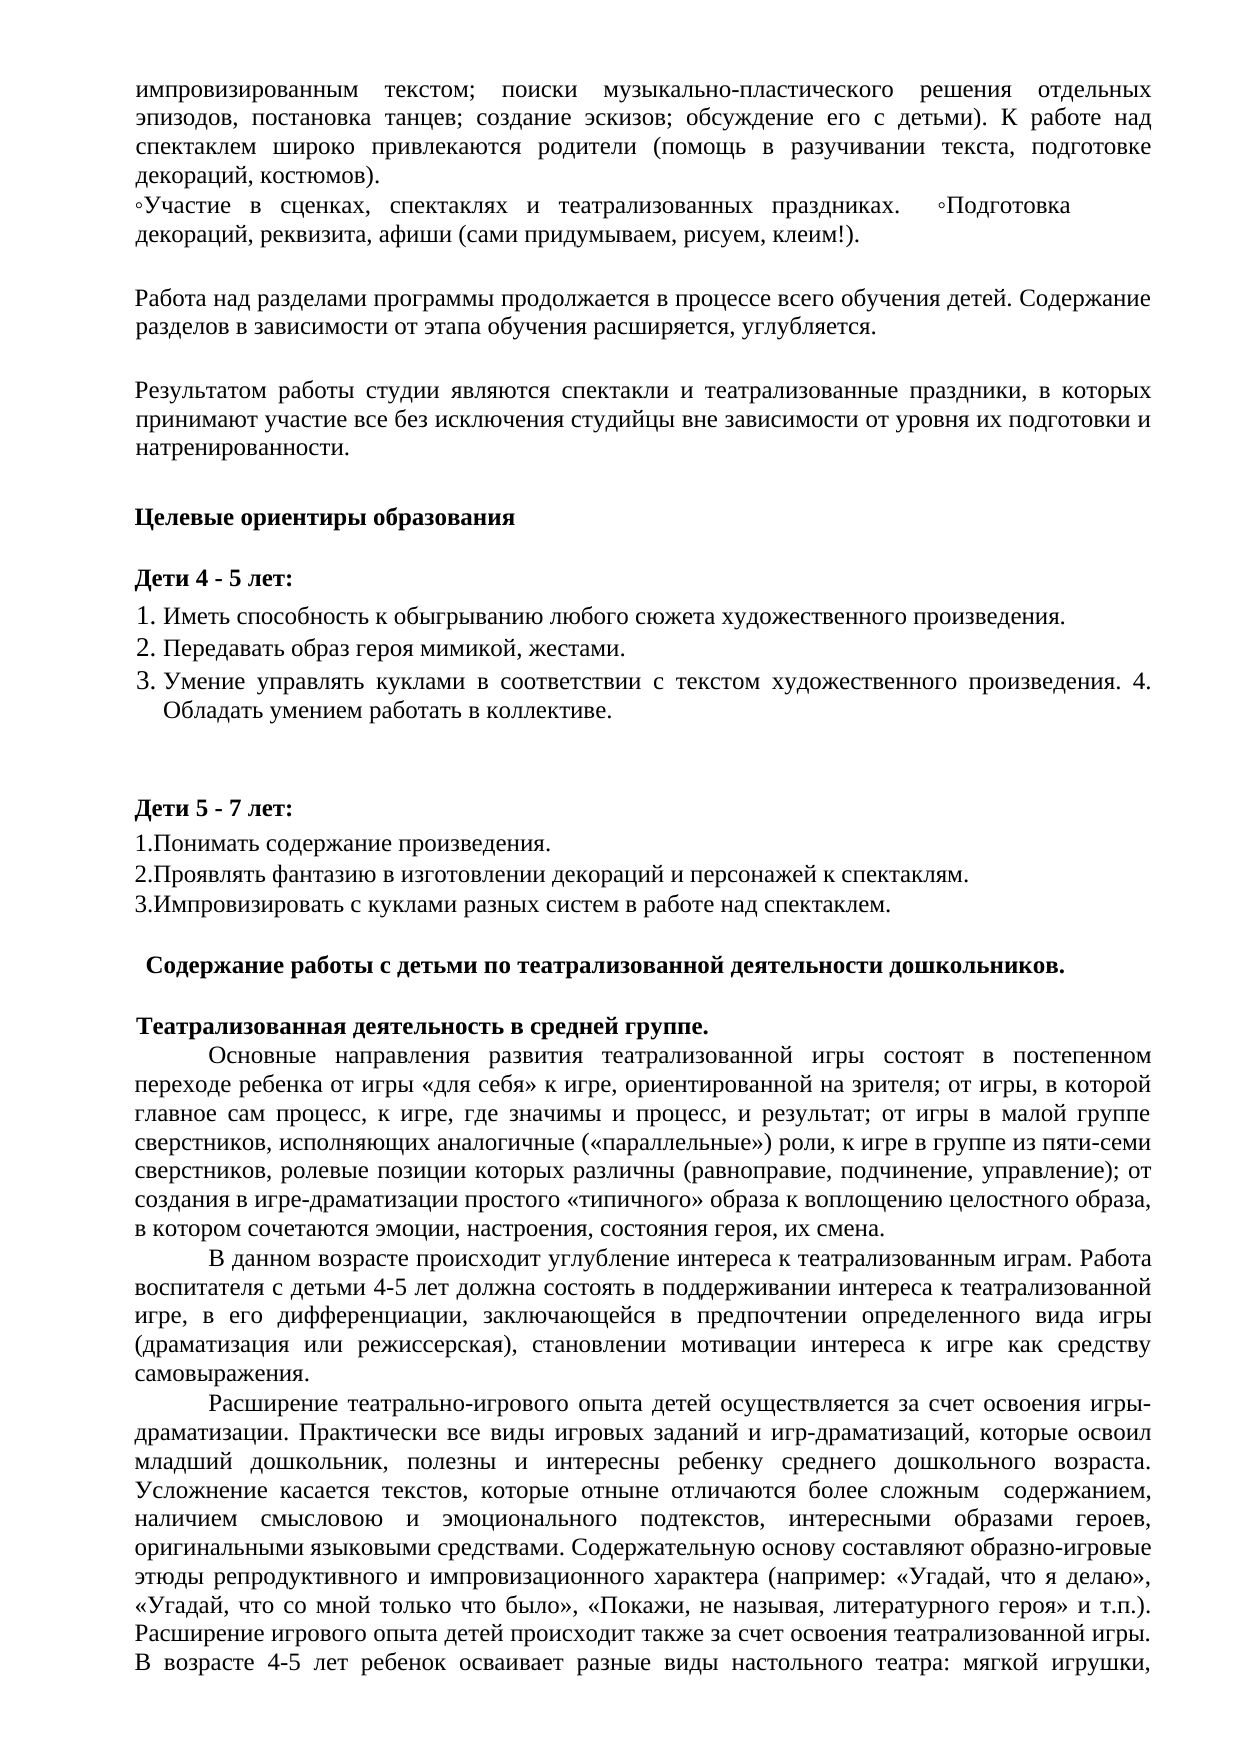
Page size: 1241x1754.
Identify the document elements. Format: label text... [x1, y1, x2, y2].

text ◦Участие в сценках, спектаклях и театрализованных праздниках. ◦Подготовка декораций, реквизита, афиши (сами придумываем, рисуем, клеим!). [134, 190, 1072, 248]
text Результатом работы студии являются спектакли и театрализованные праздники, в которых принимают участие все без исключения студийцы вне зависимости от уровня их подготовки и натренированности. [134, 375, 1152, 461]
text В данном возрасте происходит углубление интереса к театрализованным играм. Работа воспитателя с детьми 4-5 лет должна состоять в поддерживании интереса к театрализованной игре, в его дифференциации, заключающейся в предпочтении определенного вида игры (драматизация или режиссерская), становлении мотивации интереса к игре как средству самовыражения. [134, 1243, 1152, 1387]
list Иметь способность к обыгрыванию любого сюжета художественного произведения. [136, 599, 1152, 630]
list Передавать образ героя мимикой, жестами. [136, 632, 1152, 663]
text Работа над разделами программы продолжается в процессе всего обучения детей. Содержание разделов в зависимости от этапа обучения расширяется, углубляется. [134, 283, 1152, 340]
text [134, 1388, 1152, 1676]
text Дети 4 - 5 лет: [134, 563, 1174, 592]
list Умение управлять куклами в соответствии с текстом художественного произведения. 4. Обладать умением работать в коллективе. [136, 664, 1152, 724]
text Театрализованная деятельность в средней группе. [136, 1011, 1151, 1040]
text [134, 74, 1152, 189]
text 3.Импровизировать с куклами разных систем в работе над спектаклем. [134, 889, 1152, 918]
text Дети 5 - 7 лет: [134, 793, 1174, 822]
text 2.Проявлять фантазию в изготовлении декораций и персонажей к спектаклям. [134, 859, 1152, 887]
text Целевые ориентиры образования [134, 502, 1174, 531]
text 1.Понимать содержание произведения. [134, 828, 1152, 857]
text Основные направления развития театрализованной игры состоят в постепенном переходе ребенка от игры «для себя» к игре, ориентированной на зрителя; от игры, в которой главное сам процесс, к игре, где значимы и процесс, и результат; от игры в малой группе сверстников, исполняющих аналогичные («параллельные») роли, к игре в группе из пяти-семи сверстников, ролевые позиции которых различны (равноправие, подчинение, управление); от создания в игре-драматизации простого «типичного» образа к воплощению целостного образа, в котором сочетаются эмоции, настроения, состояния героя, их смена. [134, 1040, 1152, 1242]
text Содержание работы с детьми по театрализованной деятельности дошкольников. [145, 950, 1174, 979]
